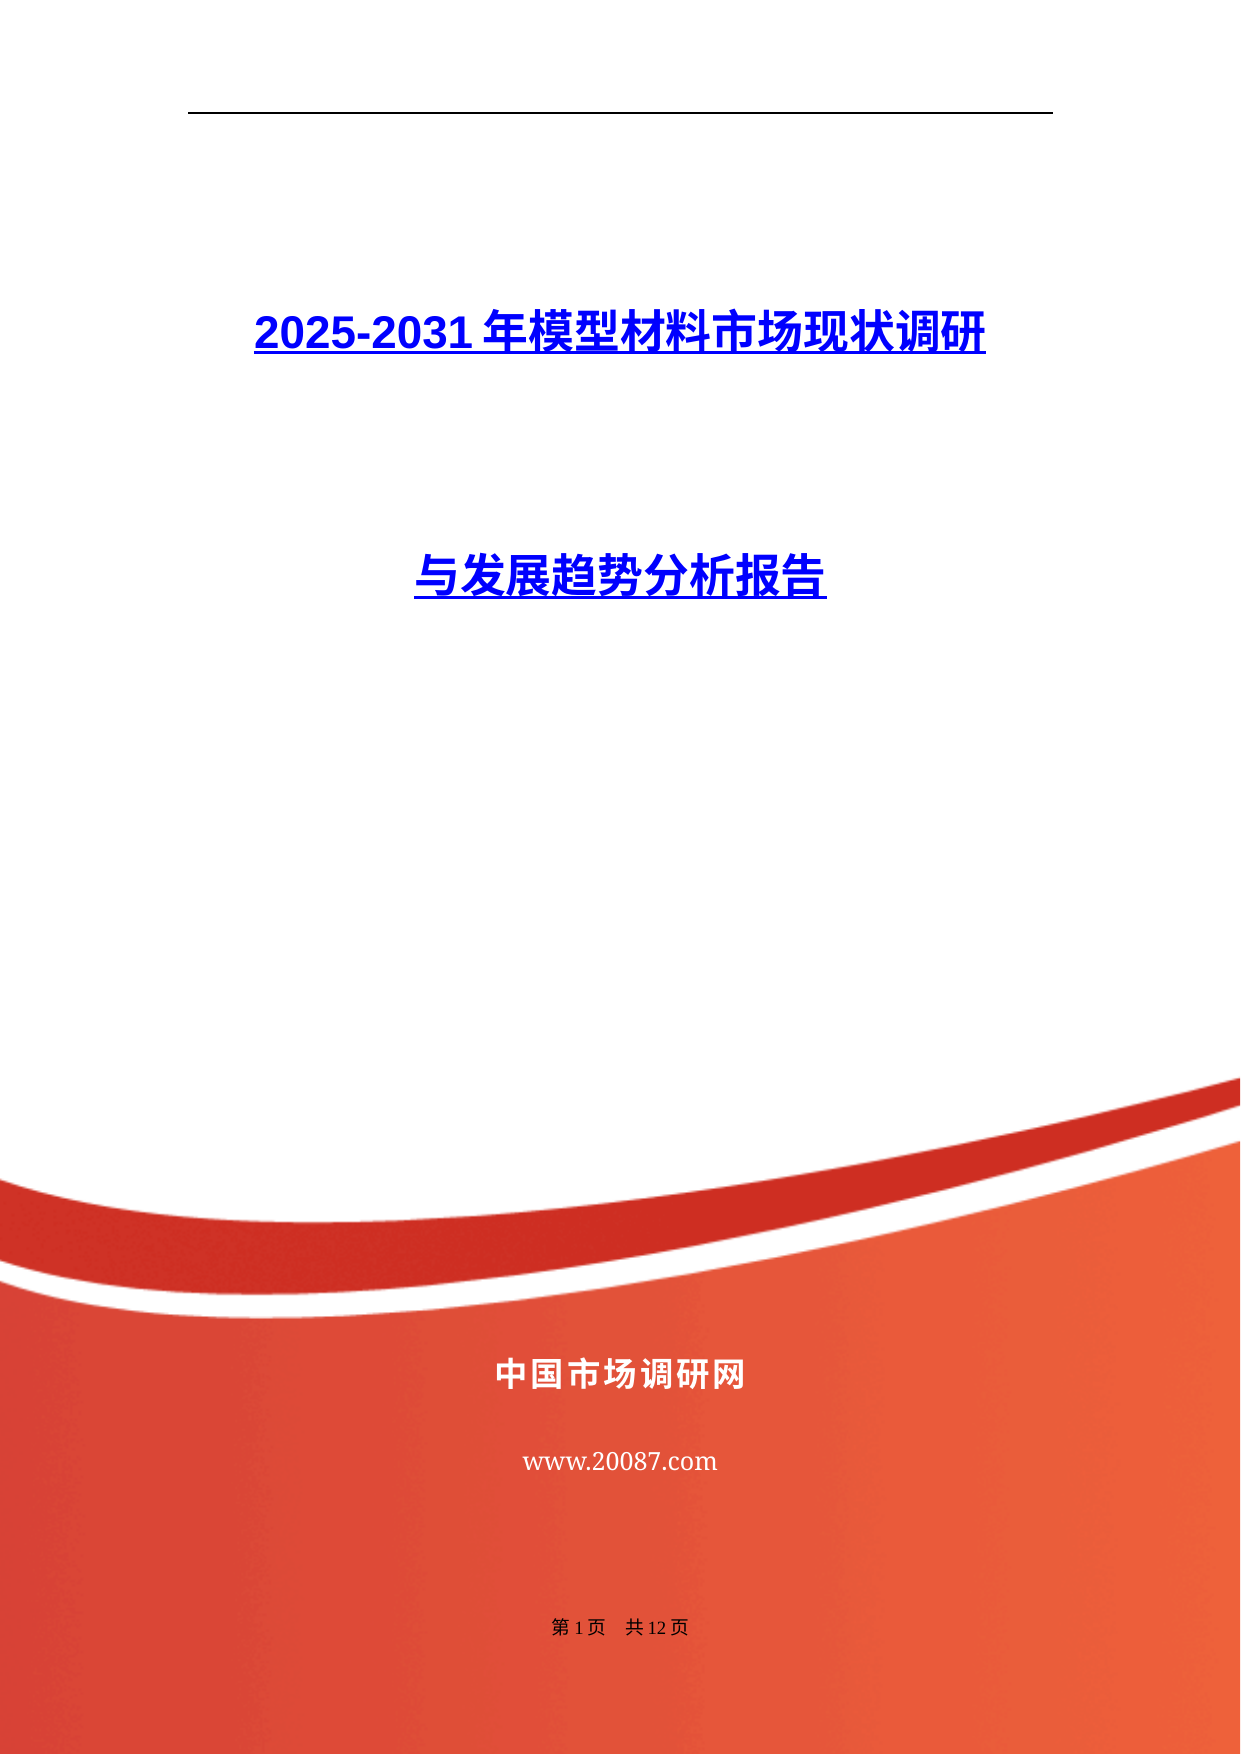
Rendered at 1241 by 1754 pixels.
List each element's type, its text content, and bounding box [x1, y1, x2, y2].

picture [0, 1006, 1241, 1754]
subtitle 中国市场调研网 [187, 1339, 1053, 1404]
text www.20087.com [187, 1428, 1053, 1493]
table_header 2025-2031年模型材料市场现状调研与发展趋势分析报告 [188, 207, 1053, 773]
